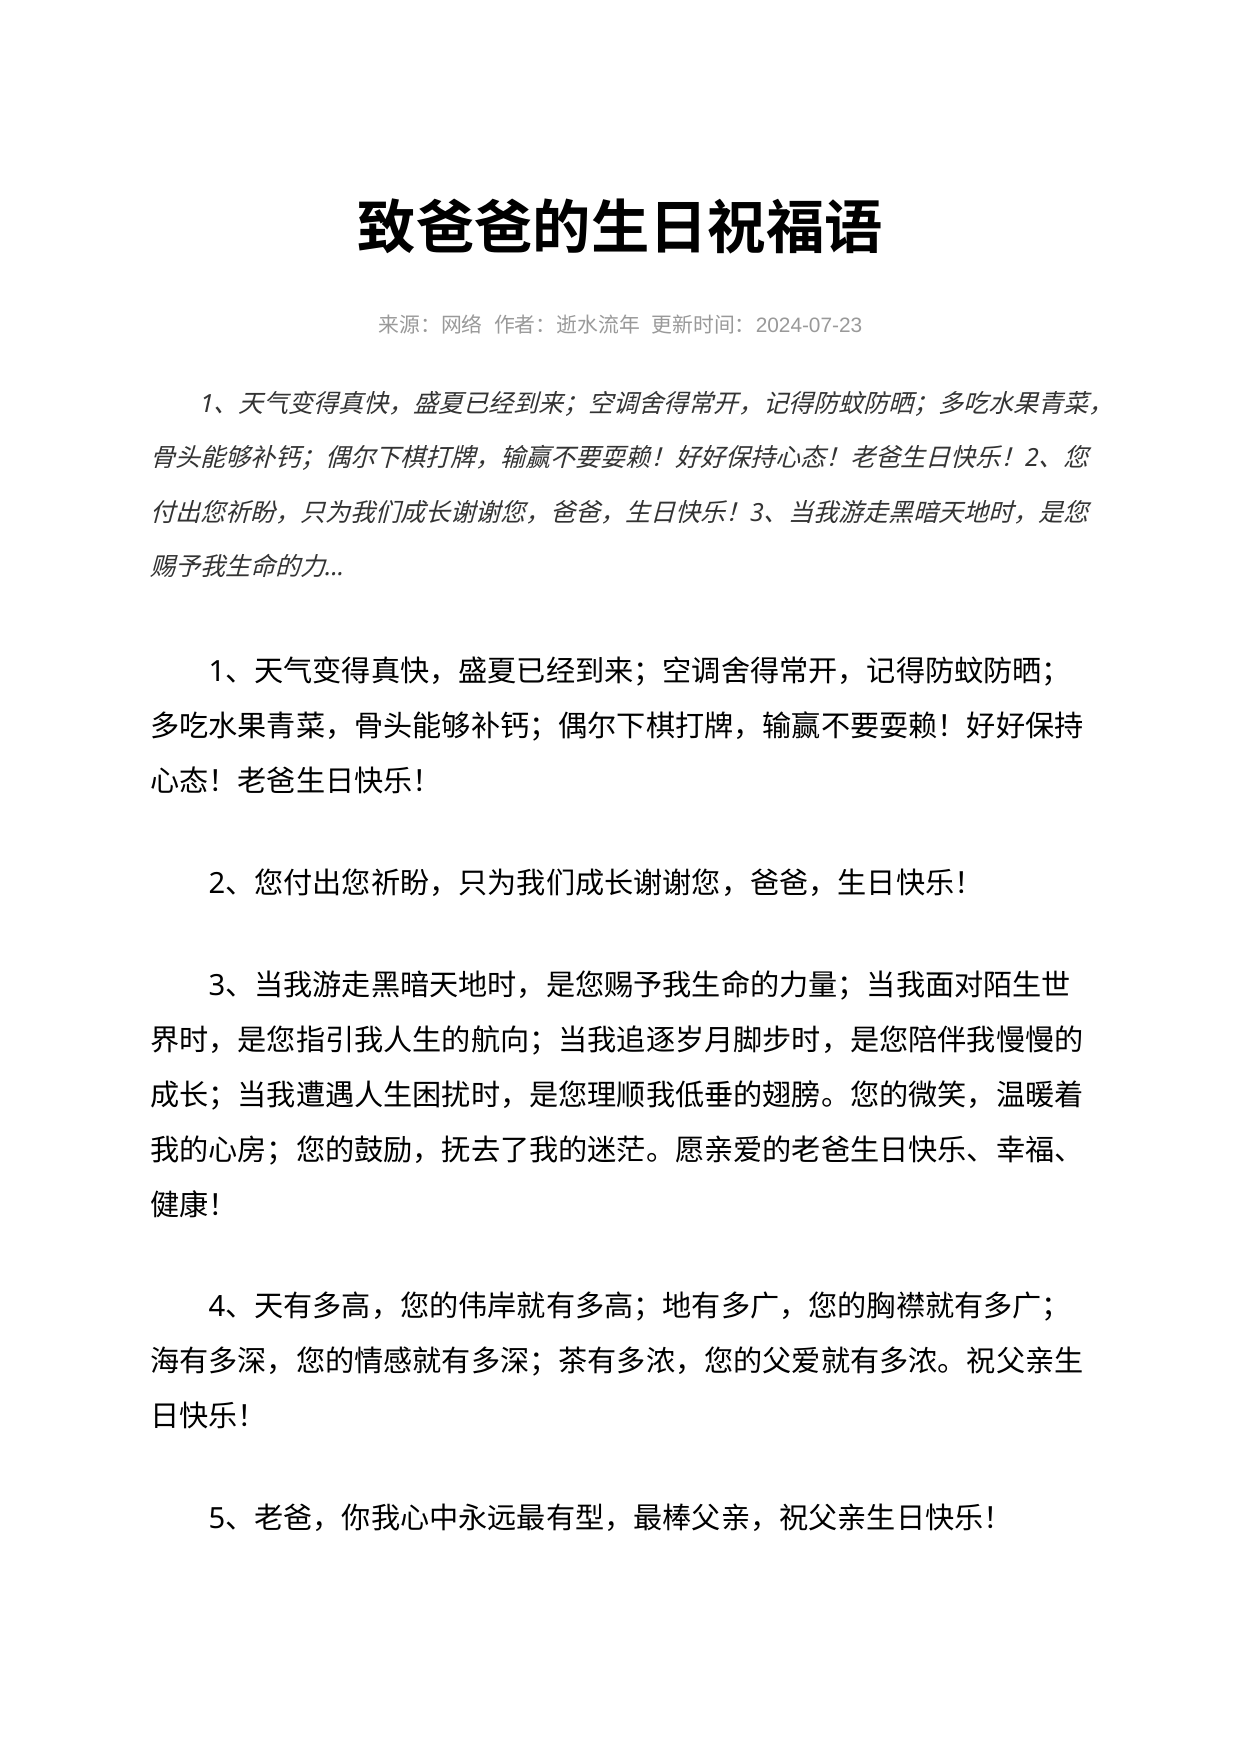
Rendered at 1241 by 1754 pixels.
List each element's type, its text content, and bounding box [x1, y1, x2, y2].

text 来源：网络 作者：逝水流年 更新时间：2024-07-23 [150, 313, 1090, 337]
text 1、天气变得真快，盛夏已经到来；空调舍得常开，记得防蚊防晒；多吃水果青菜，骨头能够补钙；偶尔下棋打牌，输赢不要耍赖！好好保持心态！老爸生日快乐！2、您付出您祈盼，只为我们成长谢谢您，爸爸，生日快乐！3、当我游走黑暗天地时，是您赐予我生命的力... [150, 383, 1090, 583]
text 1、天气变得真快，盛夏已经到来；空调舍得常开，记得防蚊防晒；多吃水果青菜，骨头能够补钙；偶尔下棋打牌，输赢不要耍赖！好好保持心态！老爸生日快乐！ [150, 648, 1090, 800]
text 2、您付出您祈盼，只为我们成长谢谢您，爸爸，生日快乐！ [150, 859, 1090, 902]
text 4、天有多高，您的伟岸就有多高；地有多广，您的胸襟就有多广；海有多深，您的情感就有多深；茶有多浓，您的父爱就有多浓。祝父亲生日快乐！ [150, 1283, 1090, 1435]
text 3、当我游走黑暗天地时，是您赐予我生命的力量；当我面对陌生世界时，是您指引我人生的航向；当我追逐岁月脚步时，是您陪伴我慢慢的成长；当我遭遇人生困扰时，是您理顺我低垂的翅膀。您的微笑，温暖着我的心房；您的鼓励，抚去了我的迷茫。愿亲爱的老爸生日快乐、幸福、健康！ [150, 961, 1090, 1223]
text 5、老爸，你我心中永远最有型，最棒父亲，祝父亲生日快乐！ [150, 1494, 1090, 1537]
subtitle 致爸爸的生日祝福语 [150, 181, 1090, 266]
